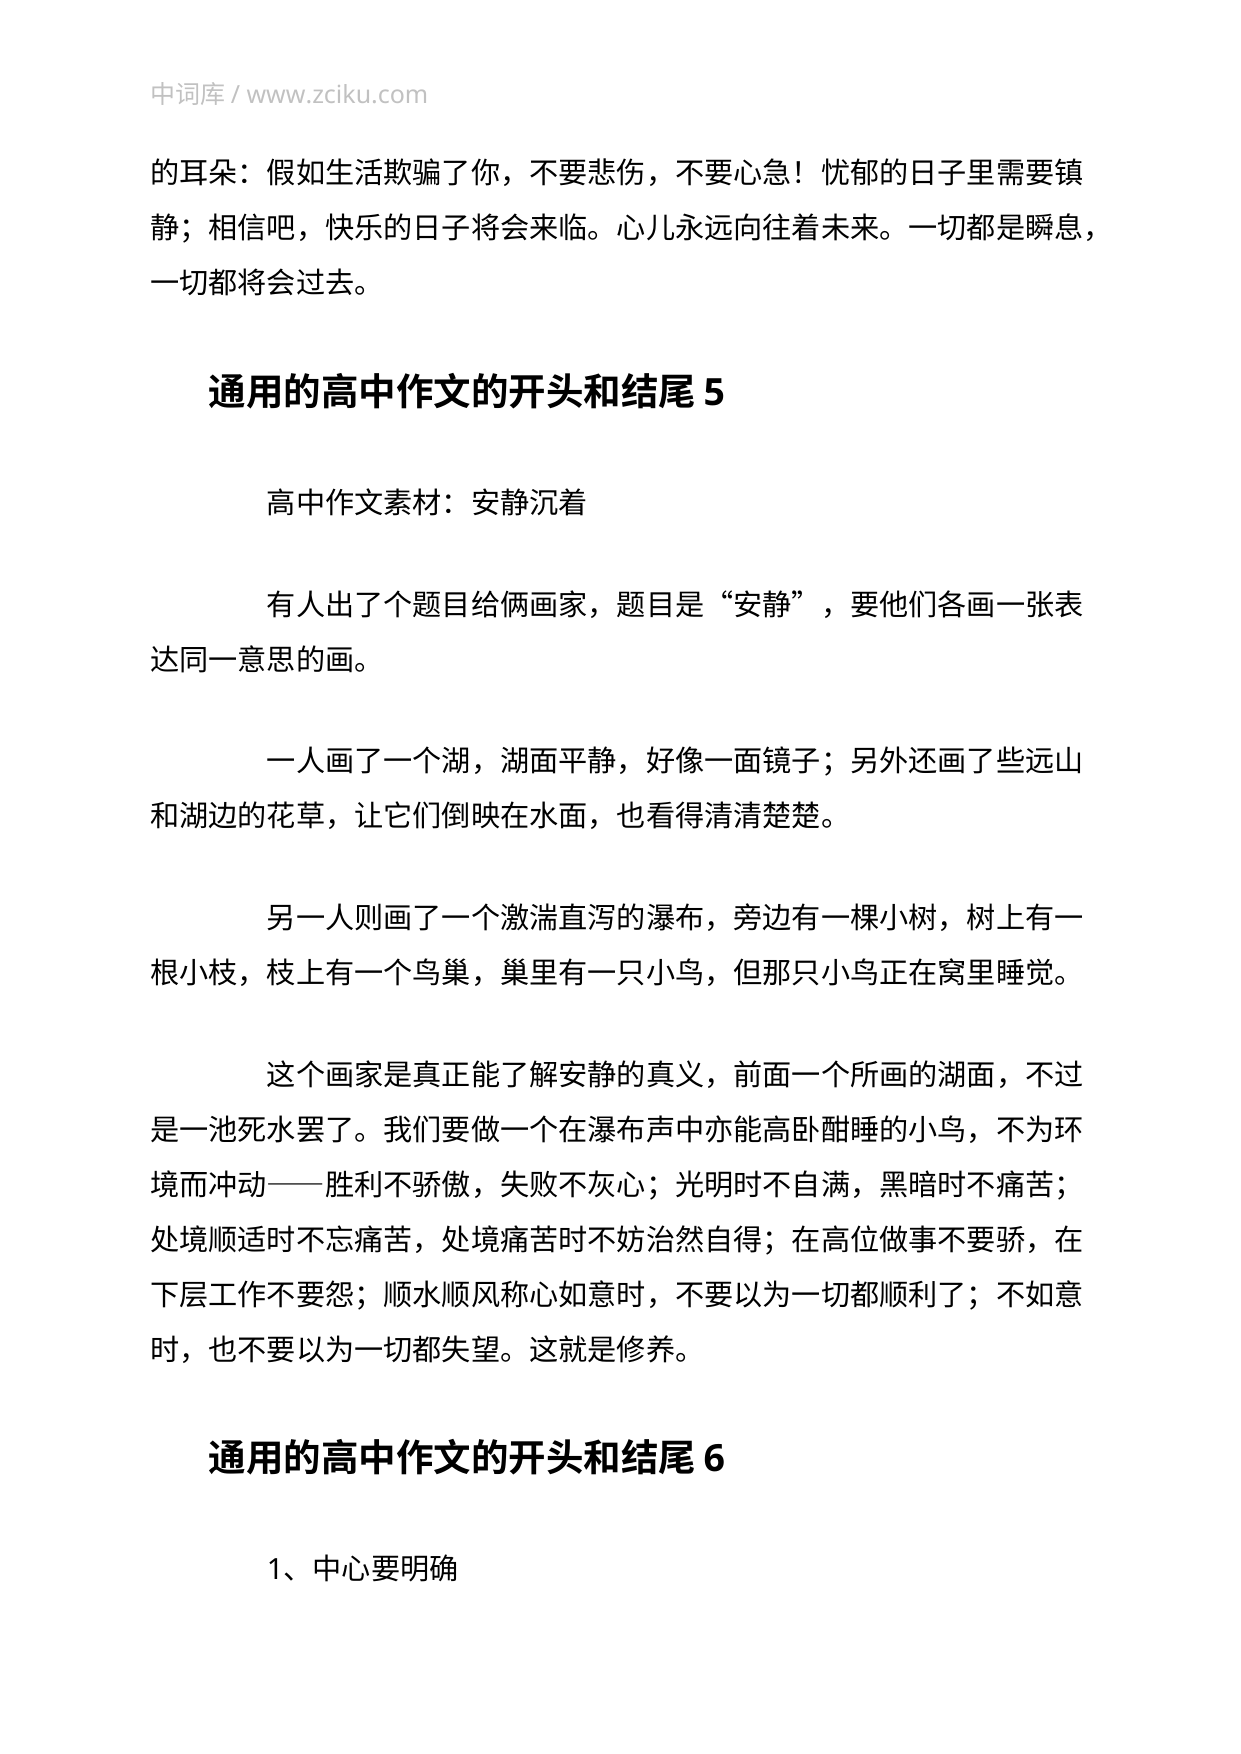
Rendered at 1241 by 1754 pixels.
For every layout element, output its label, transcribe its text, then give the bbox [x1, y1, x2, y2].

text 有人出了个题目给俩画家，题目是“安静”，要他们各画一张表达同一意思的画。 [150, 581, 1090, 678]
text 通用的高中作文的开头和结尾6 [150, 1428, 1090, 1482]
text 另一人则画了一个激湍直泻的瀑布，旁边有一棵小树，树上有一根小枝，枝上有一个鸟巢，巢里有一只小鸟，但那只小鸟正在窝里睡觉。 [150, 895, 1090, 992]
text 这个画家是真正能了解安静的真义，前面一个所画的湖面，不过是一池死水罢了。我们要做一个在瀑布声中亦能高卧酣睡的小鸟，不为环境而冲动——胜利不骄傲，失败不灰心；光明时不自满，黑暗时不痛苦；处境顺适时不忘痛苦，处境痛苦时不妨治然自得；在高位做事不要骄，在下层工作不要怨；顺水顺风称心如意时，不要以为一切都顺利了；不如意时，也不要以为一切都失望。这就是修养。 [150, 1051, 1090, 1368]
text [150, 150, 1090, 302]
text 通用的高中作文的开头和结尾5 [150, 362, 1090, 416]
text 高中作文素材：安静沉着 [150, 479, 1090, 522]
text 一人画了一个湖，湖面平静，好像一面镜子；另外还画了些远山和湖边的花草，让它们倒映在水面，也看得清清楚楚。 [150, 738, 1090, 835]
text 1、中心要明确 [150, 1545, 1090, 1588]
